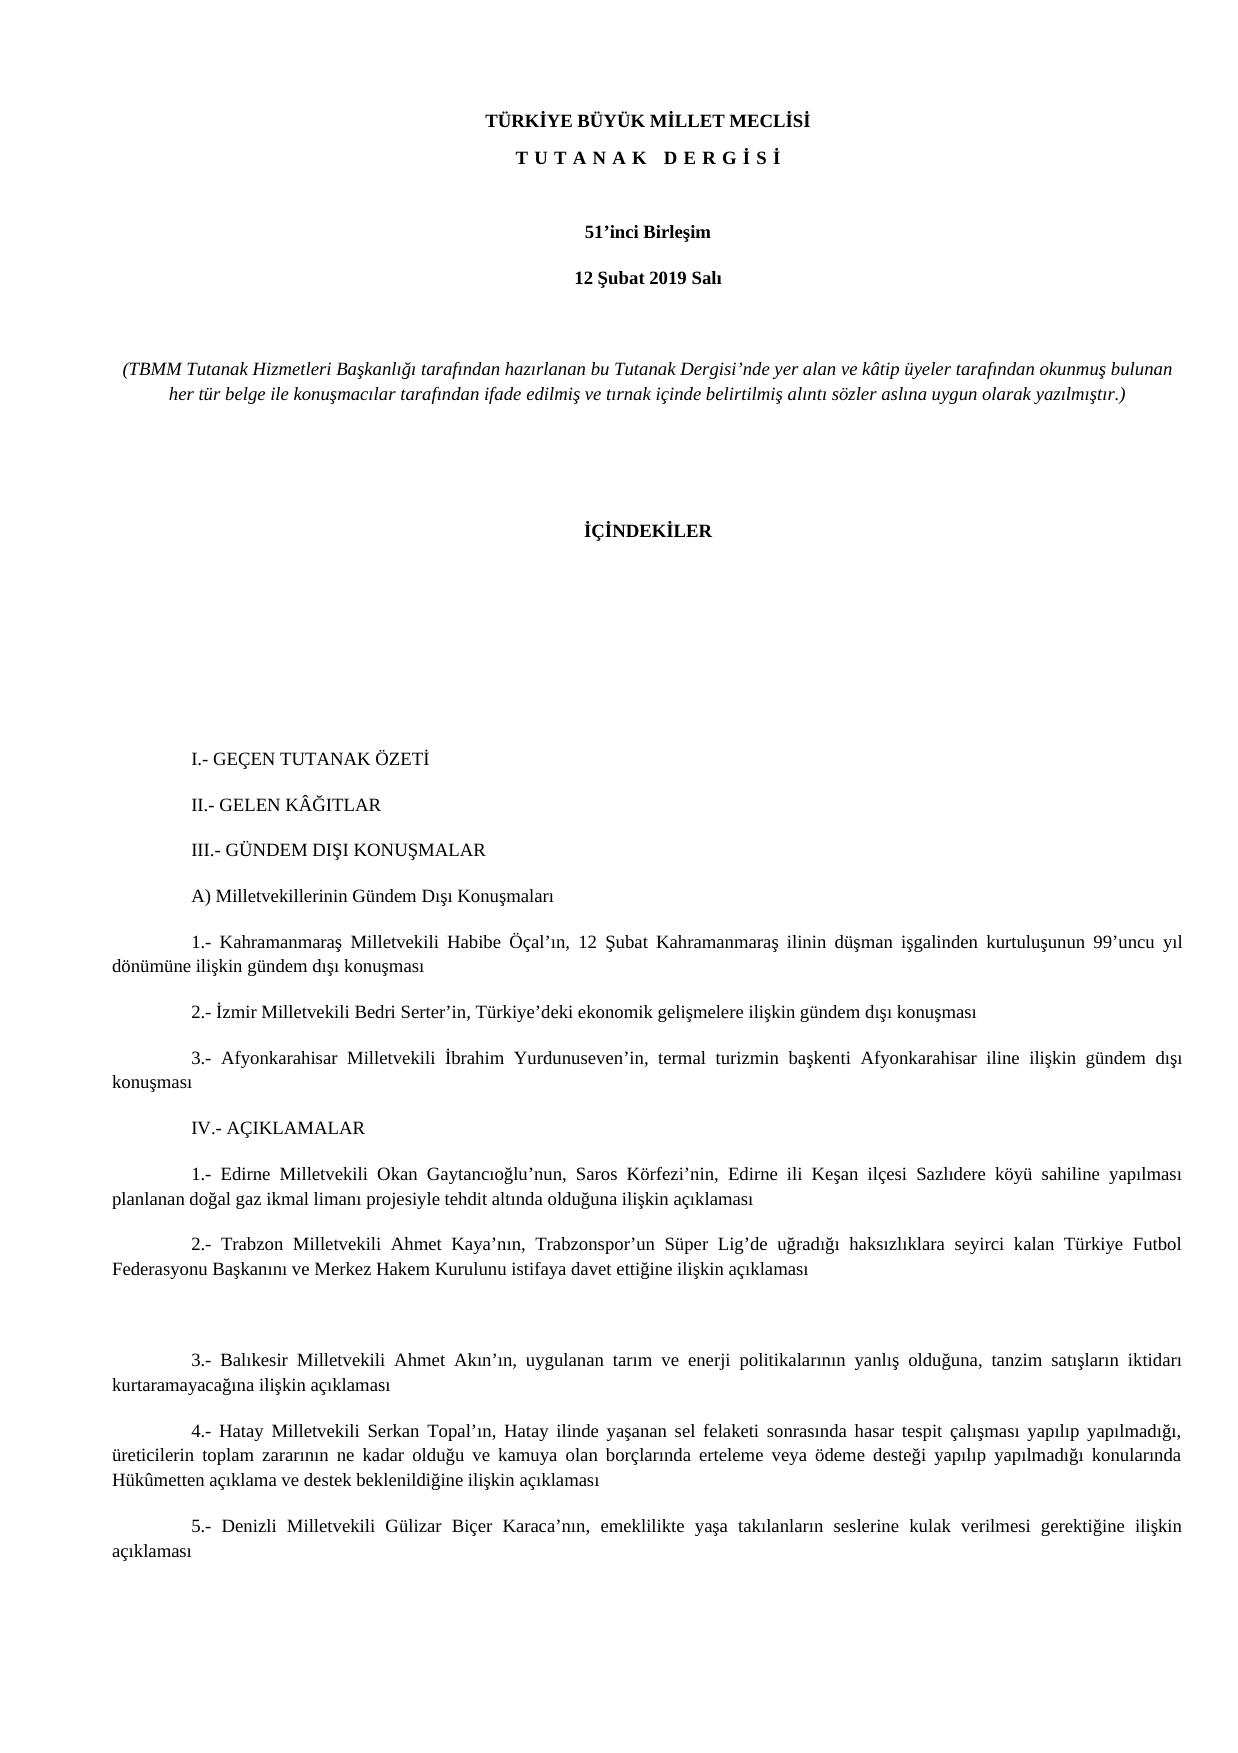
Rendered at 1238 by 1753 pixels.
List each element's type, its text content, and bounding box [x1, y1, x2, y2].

text IV.- AÇIKLAMALAR [112, 1117, 1184, 1138]
text 1.- Kahramanmaraş Milletvekili Habibe Öçal’ın, 12 Şubat Kahramanmaraş ilinin düşman işgalinden kurtuluşunun 99’uncu yıl dönümüne ilişkin gündem dışı konuşması [112, 931, 1184, 977]
text III.- GÜNDEM DIŞI KONUŞMALAR [112, 839, 1184, 861]
text 3.- Afyonkarahisar Milletvekili İbrahim Yurdunuseven’in, termal turizmin başkenti Afyonkarahisar iline ilişkin gündem dışı konuşması [112, 1047, 1184, 1093]
text 4.- Hatay Milletvekili Serkan Topal’ın, Hatay ilinde yaşanan sel felaketi sonrasında hasar tespit çalışması yapılıp yapılmadığı, üreticilerin toplam zararının ne kadar olduğu ve kamuya olan borçlarında erteleme veya ödeme desteği yapılıp yapılmadığı konularında Hükûmetten açıklama ve destek beklenildiğine ilişkin açıklaması [112, 1419, 1184, 1491]
text TUTANAK DERGİSİ [112, 147, 1184, 168]
text 1.- Edirne Milletvekili Okan Gaytancıoğlu’nun, Saros Körfezi’nin, Edirne ili Keşan ilçesi Sazlıdere köyü sahiline yapılması planlanan doğal gaz ikmal limanı projesiyle tehdit altında olduğuna ilişkin açıklaması [112, 1163, 1184, 1209]
text TÜRKİYE BÜYÜK MİLLET MECLİSİ [112, 109, 1184, 131]
text 5.- Denizli Milletvekili Gülizar Biçer Karaca’nın, emeklilikte yaşa takılanların seslerine kulak verilmesi gerektiğine ilişkin açıklaması [112, 1515, 1184, 1561]
text 2.- Trabzon Milletvekili Ahmet Kaya’nın, Trabzonspor’un Süper Lig’de uğradığı haksızlıklara seyirci kalan Türkiye Futbol Federasyonu Başkanını ve Merkez Hakem Kurulunu istifaya davet ettiğine ilişkin açıklaması [112, 1233, 1184, 1279]
text I.- GEÇEN TUTANAK ÖZETİ [112, 748, 1184, 769]
text 12 Şubat 2019 Salı [112, 267, 1184, 288]
text (TBMM Tutanak Hizmetleri Başkanlığı tarafından hazırlanan bu Tutanak Dergisi’nde yer alan ve kâtip üyeler tarafından okunmuş bulunan her tür belge ile konuşmacılar tarafından ifade edilmiş ve tırnak içinde belirtilmiş alıntı sözler aslına uygun olarak yazılmıştır.) [112, 358, 1184, 404]
text II.- GELEN KÂĞITLAR [112, 794, 1184, 815]
text 51’inci Birleşim [112, 221, 1184, 243]
text 3.- Balıkesir Milletvekili Ahmet Akın’ın, uygulanan tarım ve enerji politikalarının yanlış olduğuna, tanzim satışların iktidarı kurtaramayacağına ilişkin açıklaması [112, 1349, 1184, 1395]
text 2.- İzmir Milletvekili Bedri Serter’in, Türkiye’deki ekonomik gelişmelere ilişkin gündem dışı konuşması [112, 1001, 1184, 1022]
text İÇİNDEKİLER [112, 520, 1184, 541]
text A) Milletvekillerinin Gündem Dışı Konuşmaları [112, 885, 1184, 906]
